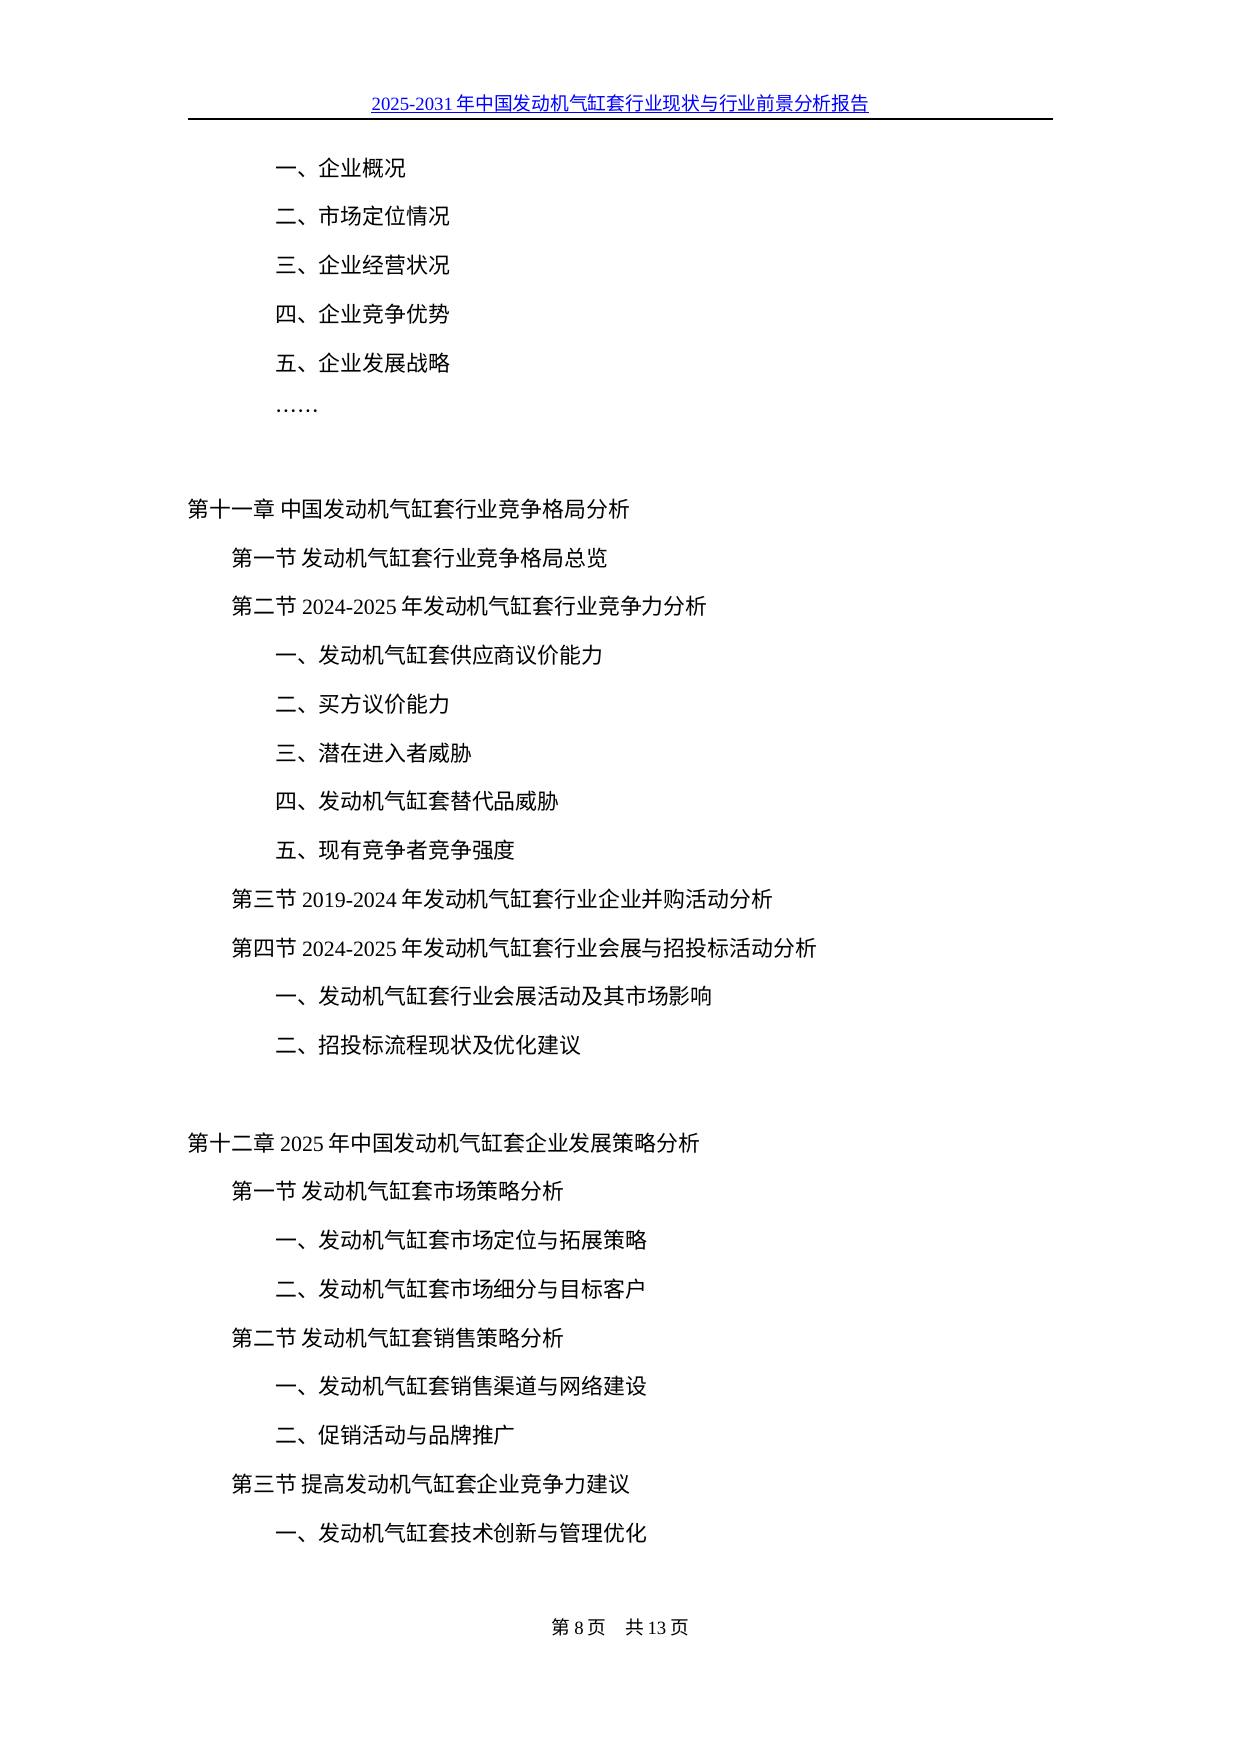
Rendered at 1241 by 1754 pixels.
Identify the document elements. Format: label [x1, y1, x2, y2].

text [187, 150, 1053, 1548]
